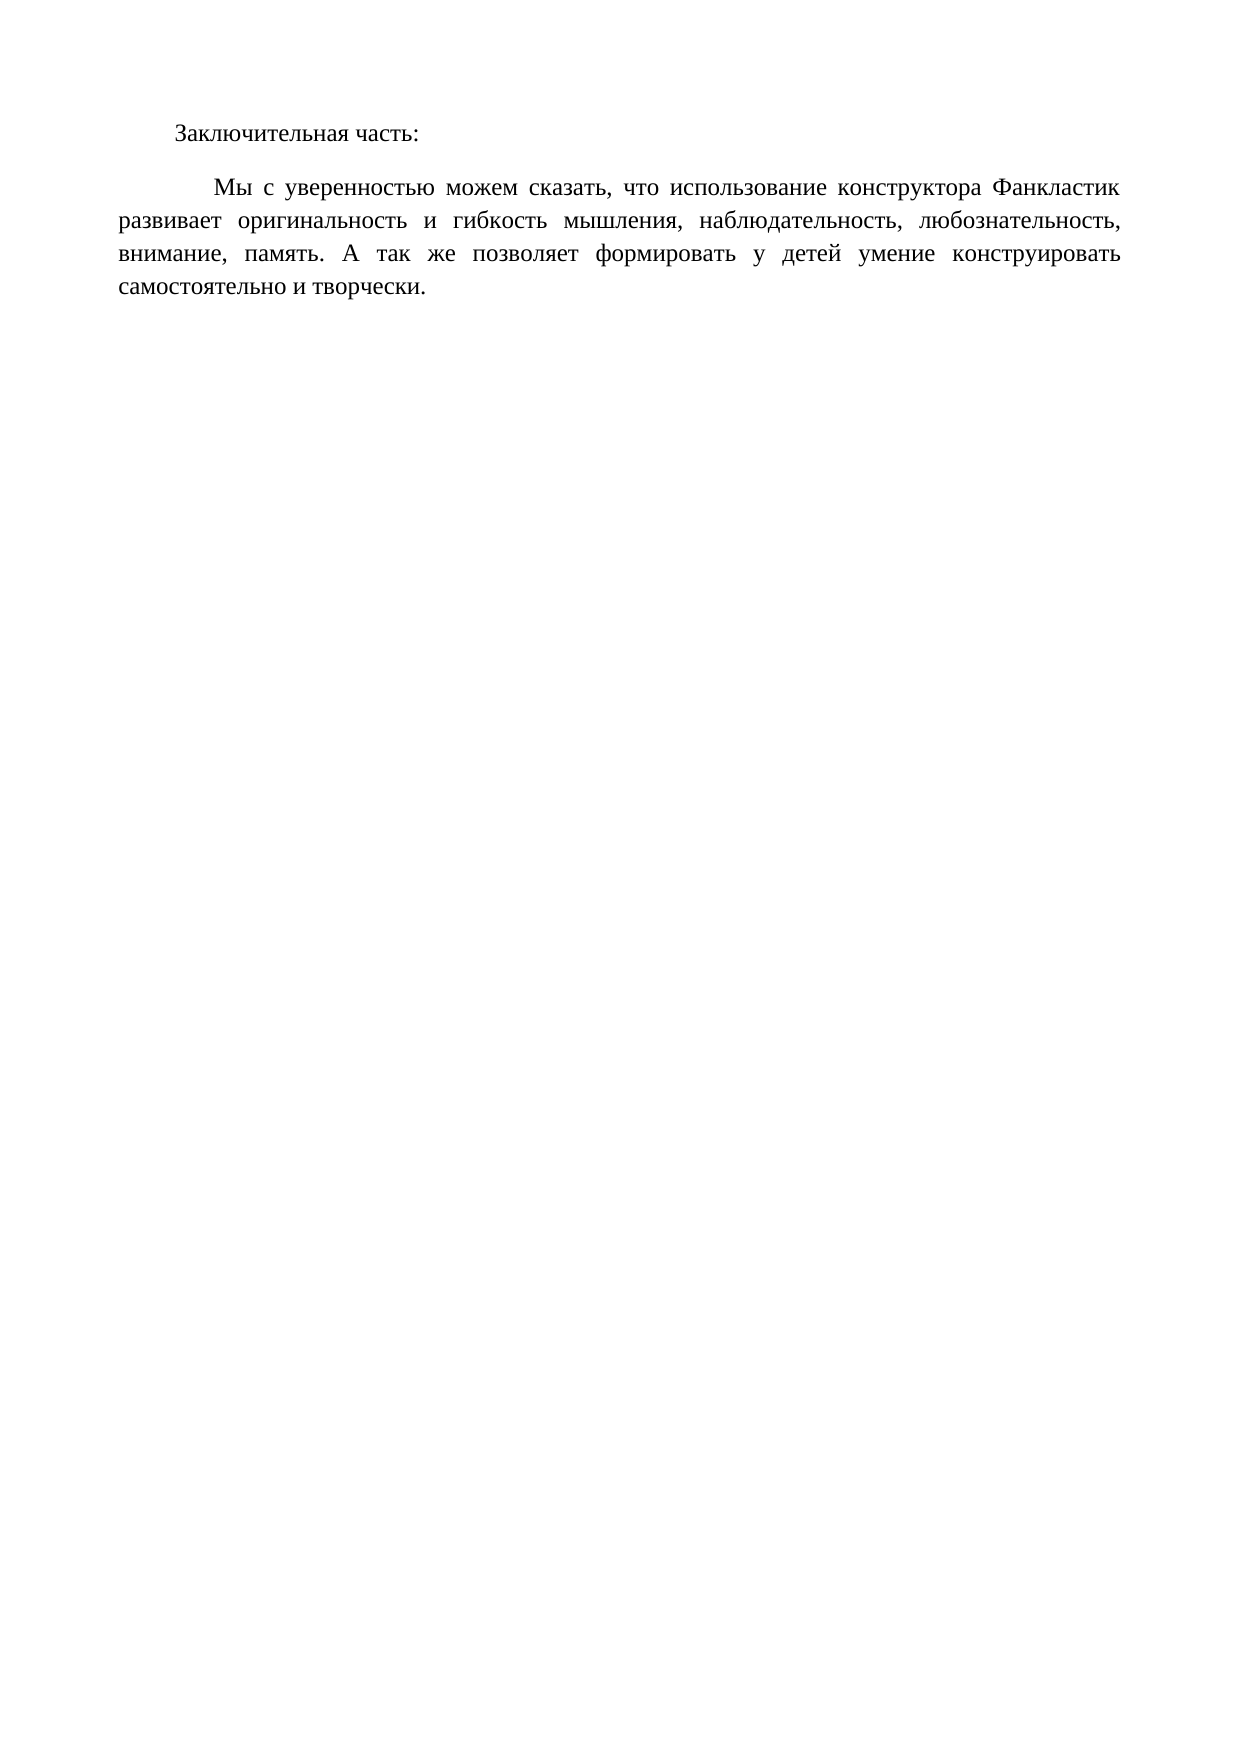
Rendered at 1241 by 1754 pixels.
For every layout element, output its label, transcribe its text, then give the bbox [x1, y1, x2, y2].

text Мы с уверенностью можем сказать, что использование конструктора Фанкластик развивает оригинальность и гибкость мышления, наблюдательность, любознательность, внимание, память. А так же позволяет формировать у детей умение конструировать самостоятельно и творчески. [118, 172, 1122, 300]
text Заключительная часть: [118, 118, 1122, 147]
